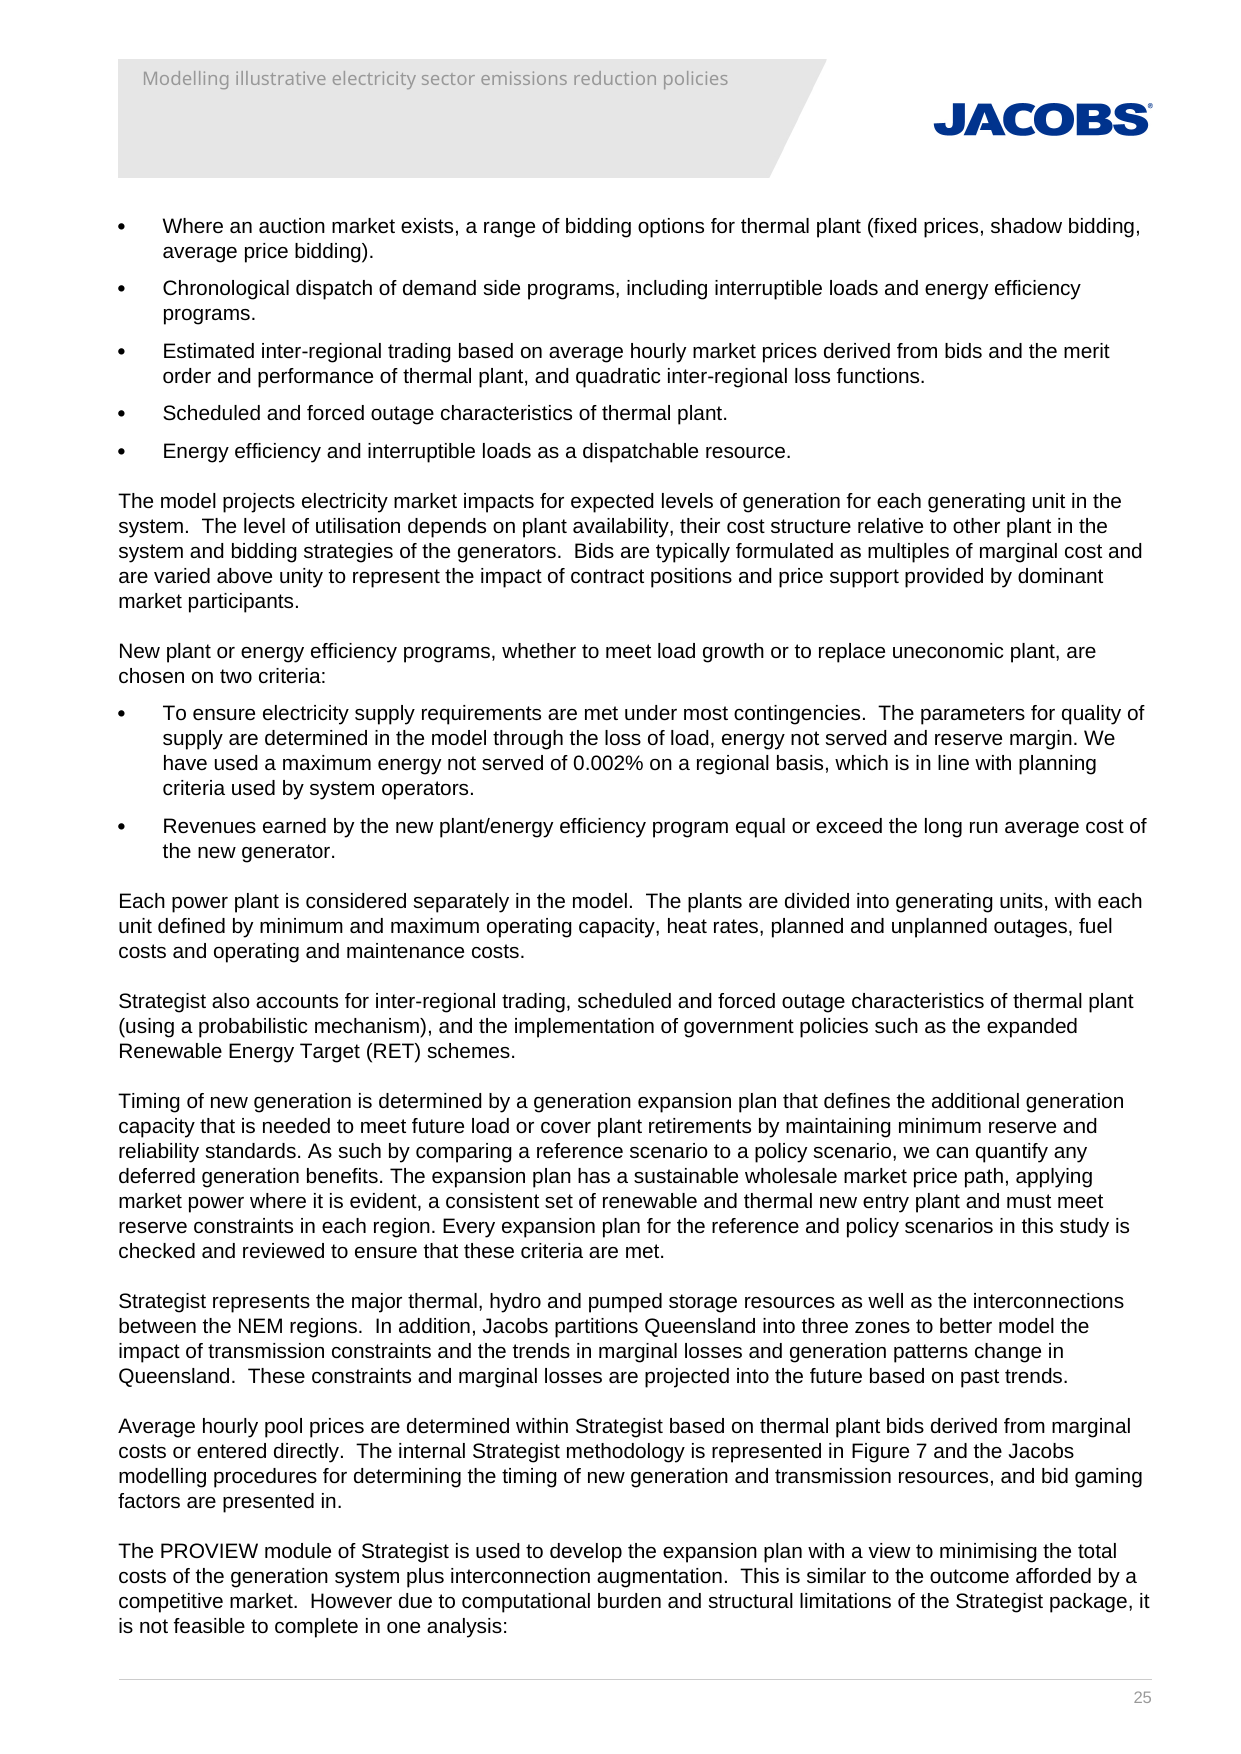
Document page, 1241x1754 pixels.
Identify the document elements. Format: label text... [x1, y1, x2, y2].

list Estimated inter-regional trading based on average hourly market prices derived from bids and the merit order and performance of thermal plant, and quadratic inter-regional loss functions. [118, 338, 1152, 388]
text Strategist also accounts for inter-regional trading, scheduled and forced outage characteristics of thermal plant (using a probabilistic mechanism), and the implementation of government policies such as the expanded Renewable Energy Target (RET) schemes. [118, 988, 1152, 1063]
text Timing of new generation is determined by a generation expansion plan that defines the additional generation capacity that is needed to meet future load or cover plant retirements by maintaining minimum reserve and reliability standards. As such by comparing a reference scenario to a policy scenario, we can quantify any deferred generation benefits. The expansion plan has a sustainable wholesale market price path, applying market power where it is evident, a consistent set of renewable and thermal new entry plant and must meet reserve constraints in each region. Every expansion plan for the reference and policy scenarios in this study is checked and reviewed to ensure that these criteria are met. [118, 1088, 1152, 1263]
list Revenues earned by the new plant/energy efficiency program equal or exceed the long run average cost of the new generator. [118, 813, 1152, 863]
text New plant or energy efficiency programs, whether to meet load growth or to replace uneconomic plant, are chosen on two criteria: [118, 638, 1152, 688]
text Each power plant is considered separately in the model. The plants are divided into generating units, with each unit defined by minimum and maximum operating capacity, heat rates, planned and unplanned outages, fuel costs and operating and maintenance costs. [118, 888, 1152, 963]
picture [118, 59, 827, 178]
text Average hourly pool prices are determined within Strategist based on thermal plant bids derived from marginal costs or entered directly. The internal Strategist methodology is represented in Figure 7 and the Jacobs modelling procedures for determining the timing of new generation and transmission resources, and bid gaming factors are presented in. [118, 1413, 1152, 1513]
list Chronological dispatch of demand side programs, including interruptible loads and energy efficiency programs. [118, 275, 1152, 325]
list To ensure electricity supply requirements are met under most contingencies. The parameters for quality of supply are determined in the model through the loss of load, energy not served and reserve margin. We have used a maximum energy not served of 0.002% on a regional basis, which is in line with planning criteria used by system operators. [118, 700, 1152, 800]
picture [828, 59, 1153, 178]
text The PROVIEW module of Strategist is used to develop the expansion plan with a view to minimising the total costs of the generation system plus interconnection augmentation. This is similar to the outcome afforded by a competitive market. However due to computational burden and structural limitations of the Strategist package, it is not feasible to complete in one analysis: [118, 1538, 1152, 1638]
text Strategist represents the major thermal, hydro and pumped storage resources as well as the interconnections between the NEM regions. In addition, Jacobs partitions Queensland into three zones to better model the impact of transmission constraints and the trends in marginal losses and generation patterns change in Queensland. These constraints and marginal losses are projected into the future based on past trends. [118, 1288, 1152, 1388]
list Where an auction market exists, a range of bidding options for thermal plant (fixed prices, shadow bidding, average price bidding). [118, 213, 1152, 263]
list Scheduled and forced outage characteristics of thermal plant. [118, 400, 1152, 425]
list Energy efficiency and interruptible loads as a dispatchable resource. [118, 438, 1152, 463]
text The model projects electricity market impacts for expected levels of generation for each generating unit in the system. The level of utilisation depends on plant availability, their cost structure relative to other plant in the system and bidding strategies of the generators. Bids are typically formulated as multiples of marginal cost and are varied above unity to represent the impact of contract positions and price support provided by dominant market participants. [118, 488, 1152, 613]
